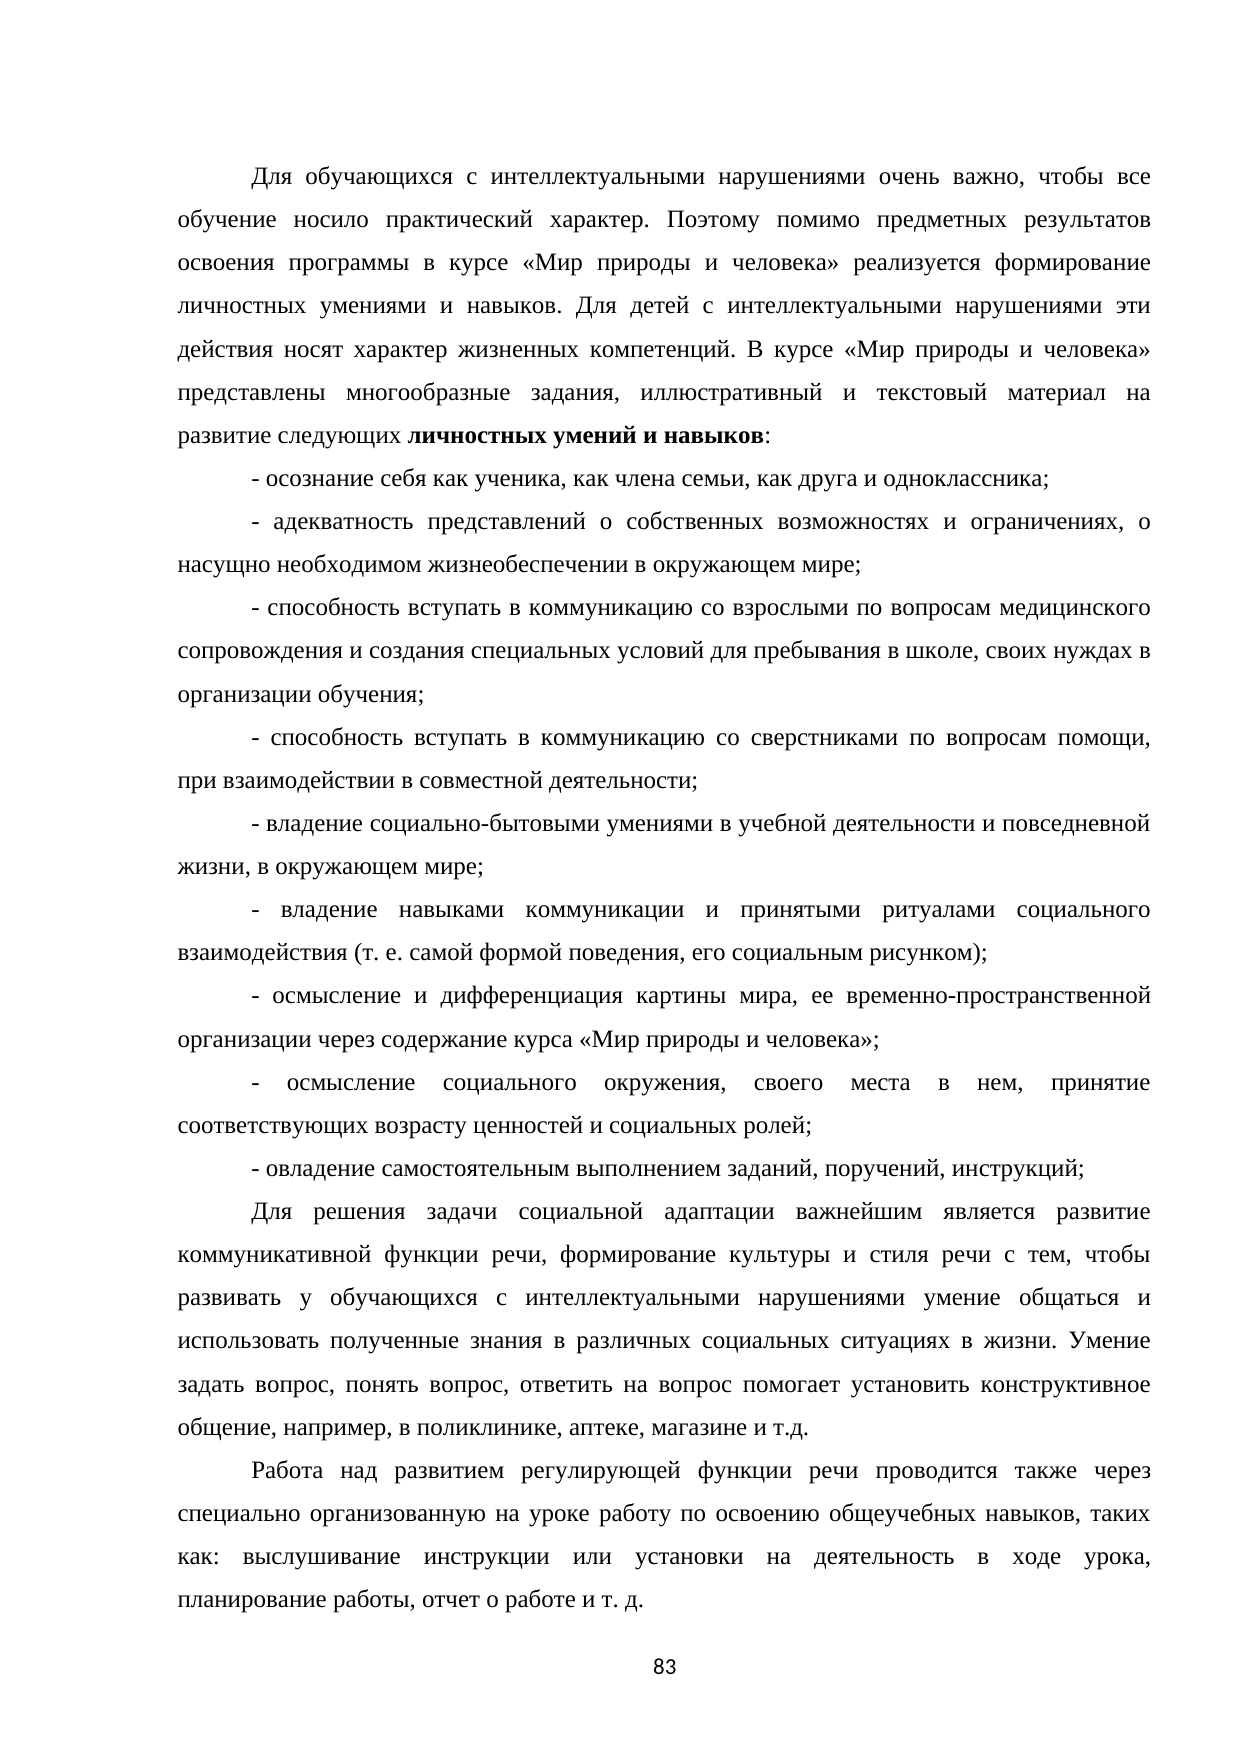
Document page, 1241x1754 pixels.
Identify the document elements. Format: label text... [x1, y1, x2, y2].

text - способность вступать в коммуникацию со взрослыми по вопросам медицинского сопровождения и создания специальных условий для пребывания в школе, своих нуждах в организации обучения; [177, 592, 1152, 707]
text - осознание себя как ученика, как члена семьи, как друга и одноклассника; [177, 463, 1152, 492]
text - овладение самостоятельным выполнением заданий, поручений, инструкций; [177, 1153, 1152, 1182]
text Для решения задачи социальной адаптации важнейшим является развитие коммуникативной функции речи, формирование культуры и стиля речи с тем, чтобы развивать у обучающихся с интеллектуальными нарушениями умение общаться и использовать полученные знания в различных социальных ситуациях в жизни. Умение задать вопрос, понять вопрос, ответить на вопрос помогает установить конструктивное общение, например, в поликлинике, аптеке, магазине и т.д. [177, 1196, 1152, 1441]
text - владение навыками коммуникации и принятыми ритуалами социального взаимодействия (т. е. самой формой поведения, его социальным рисунком); [177, 894, 1152, 966]
text Работа над развитием регулирующей функции речи проводится также через специально организованную на уроке работу по освоению общеучебных навыков, таких как: выслушивание инструкции или установки на деятельность в ходе урока, планирование работы, отчет о работе и т. д. [177, 1455, 1152, 1613]
text - осмысление и дифференциация картины мира, ее временно-пространственной организации через содержание курса «Мир природы и человека»; [177, 981, 1152, 1052]
text - владение социально-бытовыми умениями в учебной деятельности и повседневной жизни, в окружающем мире; [177, 808, 1152, 880]
text - осмысление социального окружения, своего места в нем, принятие соответствующих возрасту ценностей и социальных ролей; [177, 1067, 1152, 1139]
text - способность вступать в коммуникацию со сверстниками по вопросам помощи, при взаимодействии в совместной деятельности; [177, 722, 1152, 794]
text - адекватность представлений о собственных возможностях и ограничениях, о насущно необходимом жизнеобеспечении в окружающем мире; [177, 506, 1152, 578]
text Для обучающихся с интеллектуальными нарушениями очень важно, чтобы все обучение носило практический характер. Поэтому помимо предметных результатов освоения программы в курсе «Мир природы и человека» реализуется формирование личностных умениями и навыков. Для детей с интеллектуальными нарушениями эти действия носят характер жизненных компетенций. В курсе «Мир природы и человека» представлены многообразные задания, иллюстративный и текстовый материал на развитие следующих личностных умений и навыков: [177, 161, 1152, 449]
